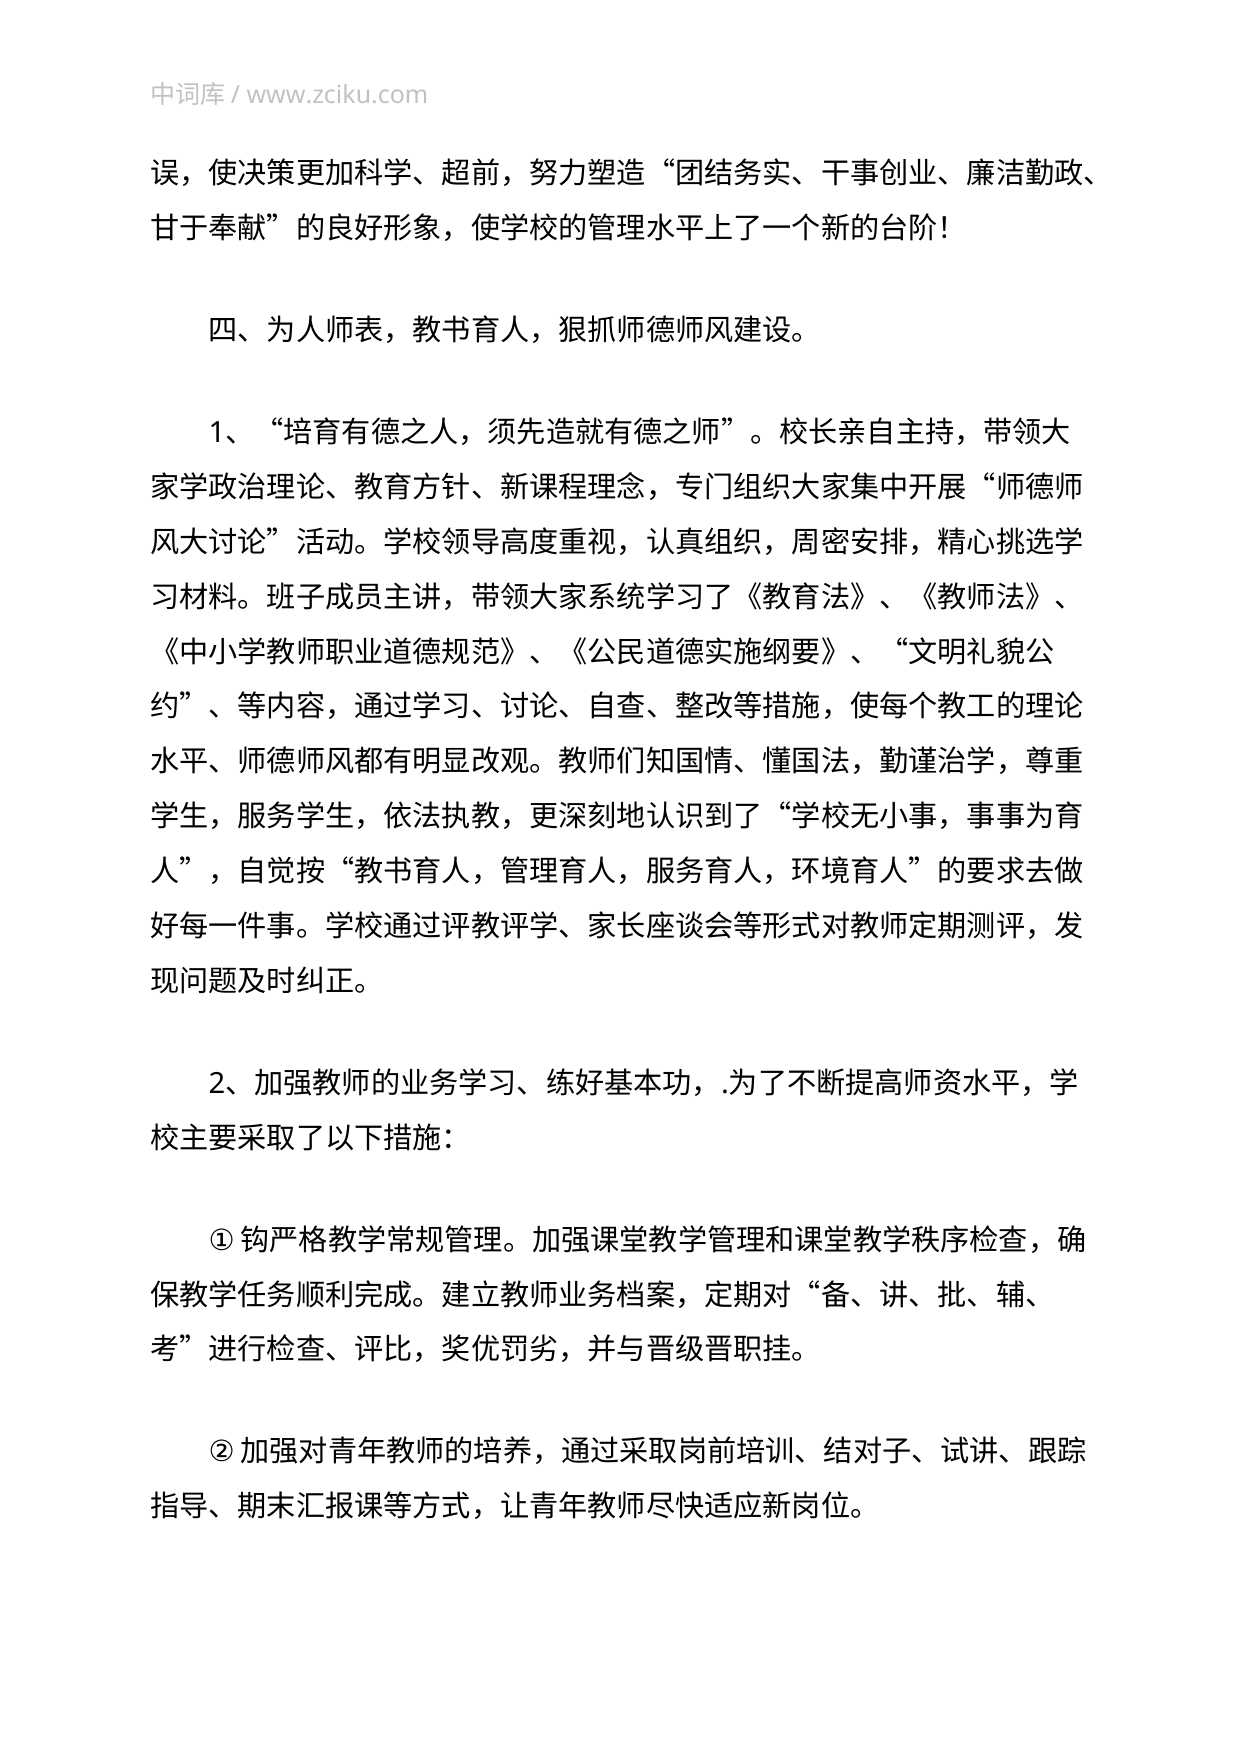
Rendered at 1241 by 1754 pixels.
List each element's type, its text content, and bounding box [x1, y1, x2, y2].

text 四、为人师表，教书育人，狠抓师德师风建设。 [150, 307, 1090, 349]
text 1、“培育有德之人，须先造就有德之师”。校长亲自主持，带领大家学政治理论、教育方针、新课程理念，专门组织大家集中开展“师德师风大讨论”活动。学校领导高度重视，认真组织，周密安排，精心挑选学习材料。班子成员主讲，带领大家系统学习了《教育法》、《教师法》、《中小学教师职业道德规范》、《公民道德实施纲要》、“文明礼貌公约”、等内容，通过学习、讨论、自查、整改等措施，使每个教工的理论水平、师德师风都有明显改观。教师们知国情、懂国法，勤谨治学，尊重学生，服务学生，依法执教，更深刻地认识到了“学校无小事，事事为育人”，自觉按“教书育人，管理育人，服务育人，环境育人”的要求去做好每一件事。学校通过评教评学、家长座谈会等形式对教师定期测评，发现问题及时纠正。 [150, 408, 1090, 1000]
text 2、加强教师的业务学习、练好基本功，.为了不断提高师资水平，学校主要采取了以下措施： [150, 1059, 1090, 1157]
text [150, 150, 1090, 247]
text ②加强对青年教师的培养，通过采取岗前培训、结对子、试讲、跟踪指导、期末汇报课等方式，让青年教师尽快适应新岗位。 [150, 1428, 1090, 1525]
text ①钩严格教学常规管理。加强课堂教学管理和课堂教学秩序检查，确保教学任务顺利完成。建立教师业务档案，定期对“备、讲、批、辅、考”进行检查、评比，奖优罚劣，并与晋级晋职挂。 [150, 1216, 1090, 1368]
